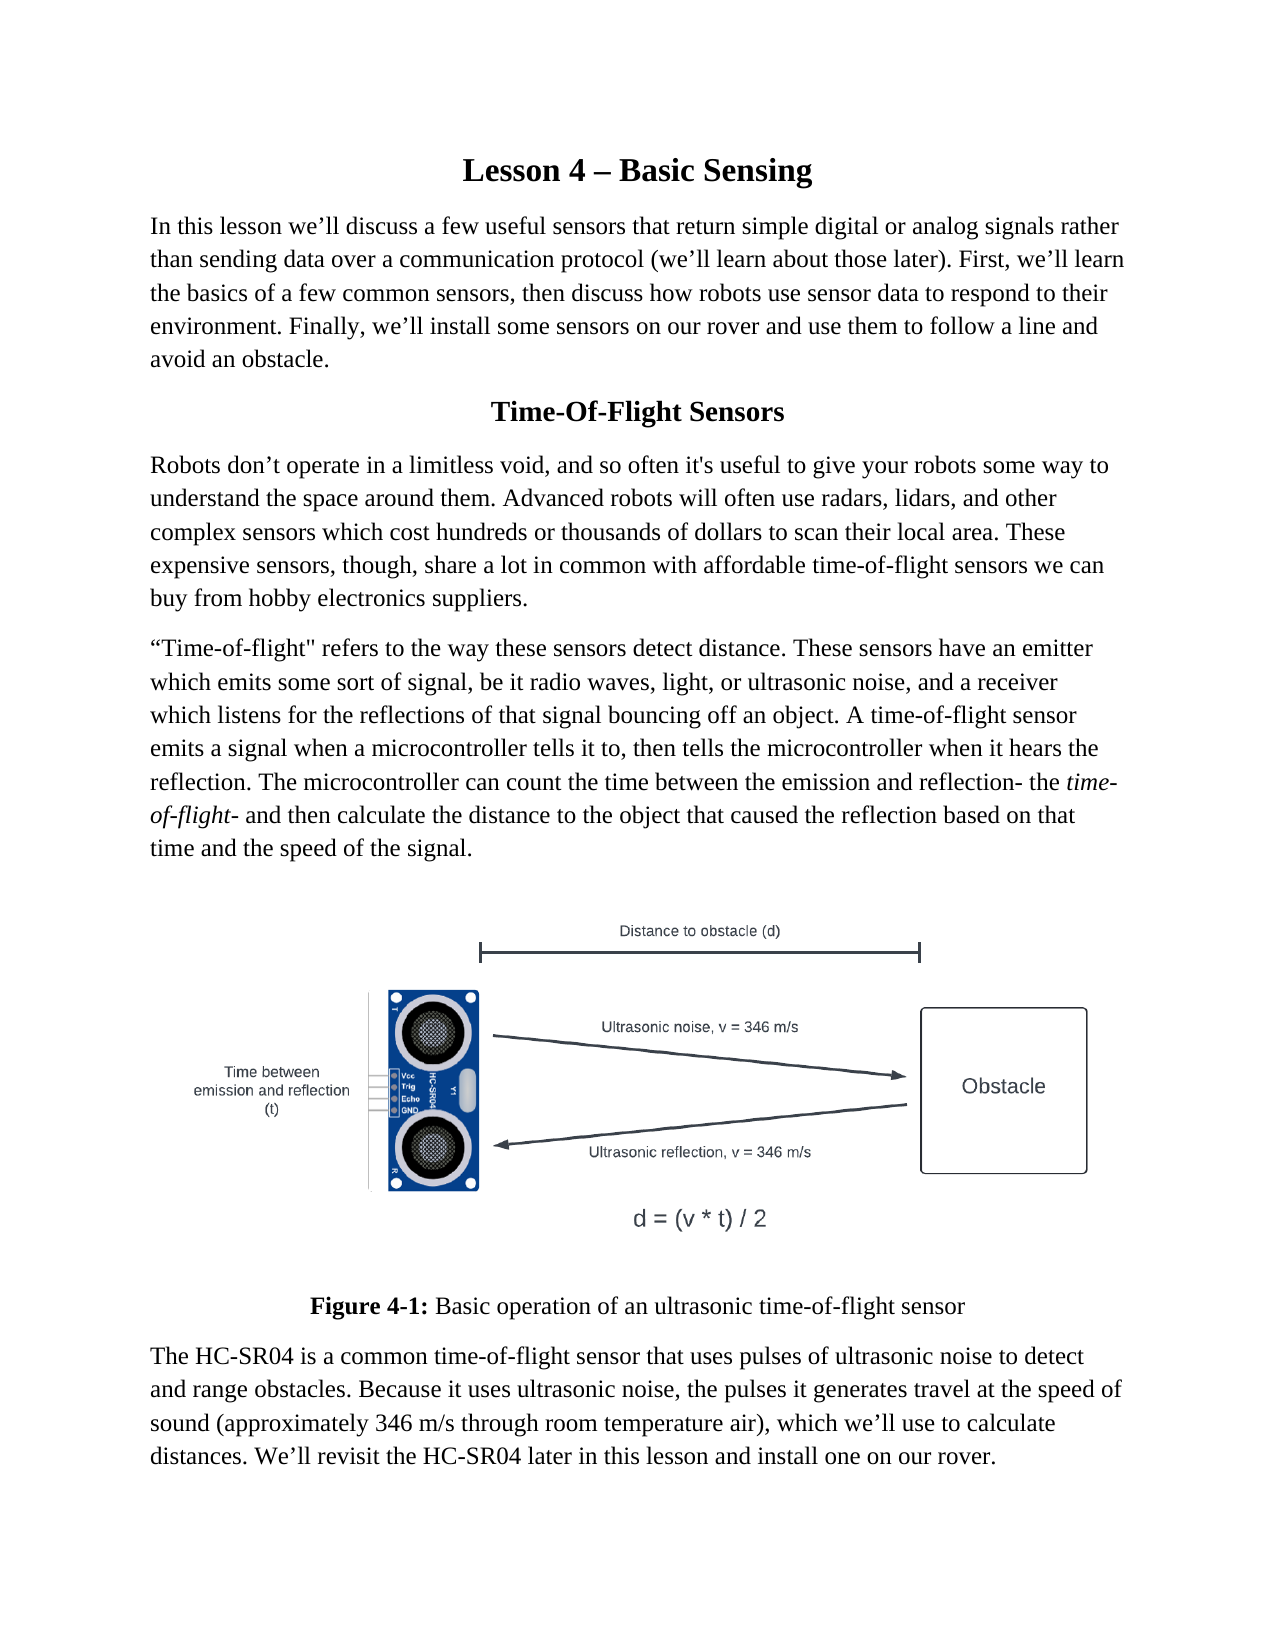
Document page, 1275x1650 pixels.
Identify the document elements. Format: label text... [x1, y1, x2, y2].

text “Time-of-flight" refers to the way these sensors detect distance. These sensors have an emitter which emits some sort of signal, be it radio waves, light, or ultrasonic noise, and a receiver which listens for the reflections of that signal bouncing off an object. A time-of-flight sensor emits a signal when a microcontroller tells it to, then tells the microcontroller when it hears the reflection. The microcontroller can count the time between the emission and reflection- the time-of-flight- and then calculate the distance to the object that caused the reflection based on that time and the speed of the signal. [150, 633, 1125, 862]
picture [161, 883, 1114, 1270]
text The HC-SR04 is a common time-of-flight sensor that uses pulses of ultrasonic noise to detect and range obstacles. Because it uses ultrasonic noise, the pulses it generates travel at the speed of sound (approximately 346 m/s through room temperature air), which we’ll use to calculate distances. We’ll revisit the HC-SR04 later in this lesson and install one on our rover. [150, 1341, 1125, 1470]
text Robots don’t operate in a limitless void, and so often it's useful to give your robots some way to understand the space around them. Advanced robots will often use radars, lidars, and other complex sensors which cost hundreds or thousands of dollars to scan their local area. These expensive sensors, though, share a lot in common with affordable time-of-flight sensors we can buy from hobby electronics suppliers. [150, 450, 1125, 612]
text Figure 4-1: Basic operation of an ultrasonic time-of-flight sensor [150, 1291, 1125, 1320]
text Time-Of-Flight Sensors [150, 394, 1125, 428]
text Lesson 4 – Basic Sensing [150, 150, 1125, 188]
text In this lesson we’ll discuss a few useful sensors that return simple digital or analog signals rather than sending data over a communication protocol (we’ll learn about those later). First, we’ll learn the basics of a few common sensors, then discuss how robots use sensor data to respond to their environment. Finally, we’ll install some sensors on our rover and use them to follow a line and avoid an obstacle. [150, 211, 1125, 373]
